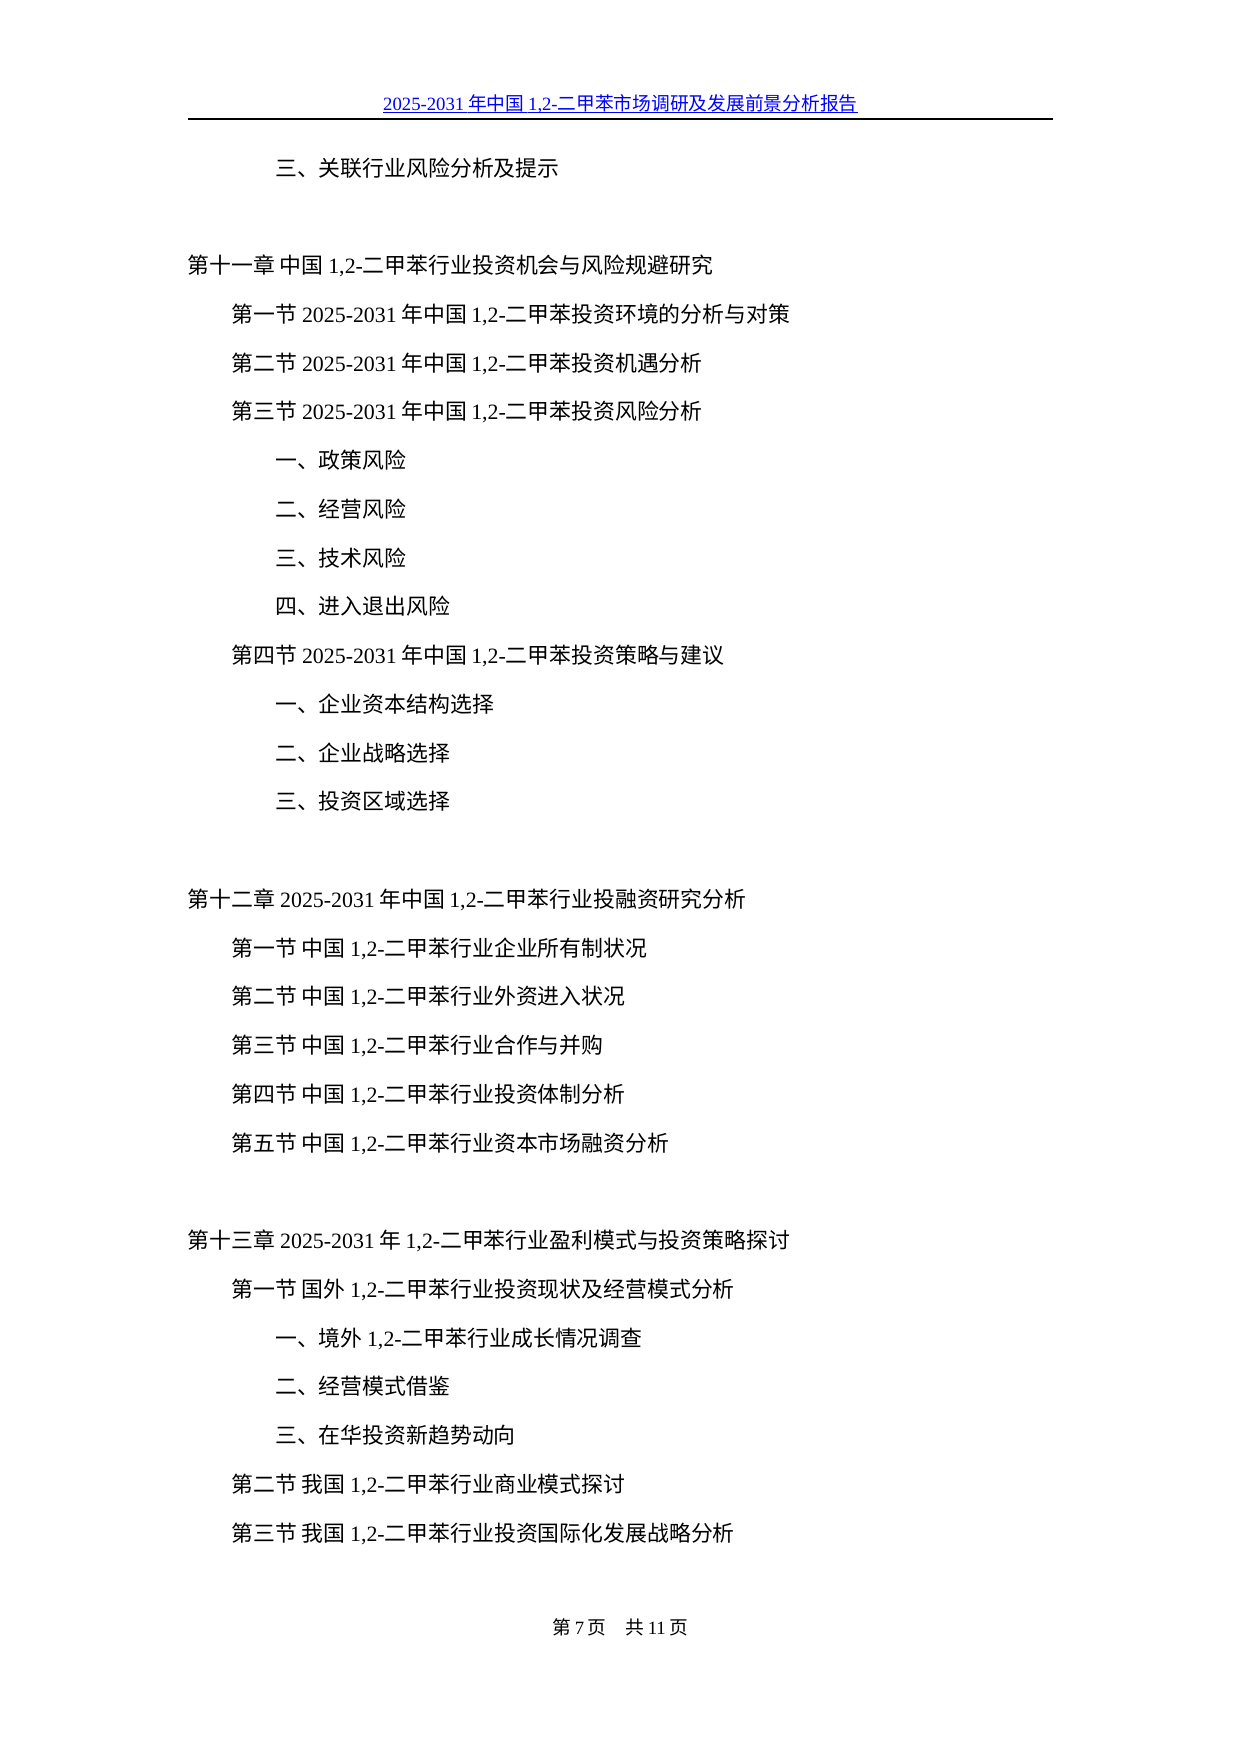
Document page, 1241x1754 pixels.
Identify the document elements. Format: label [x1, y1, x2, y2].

text [187, 150, 1053, 1548]
